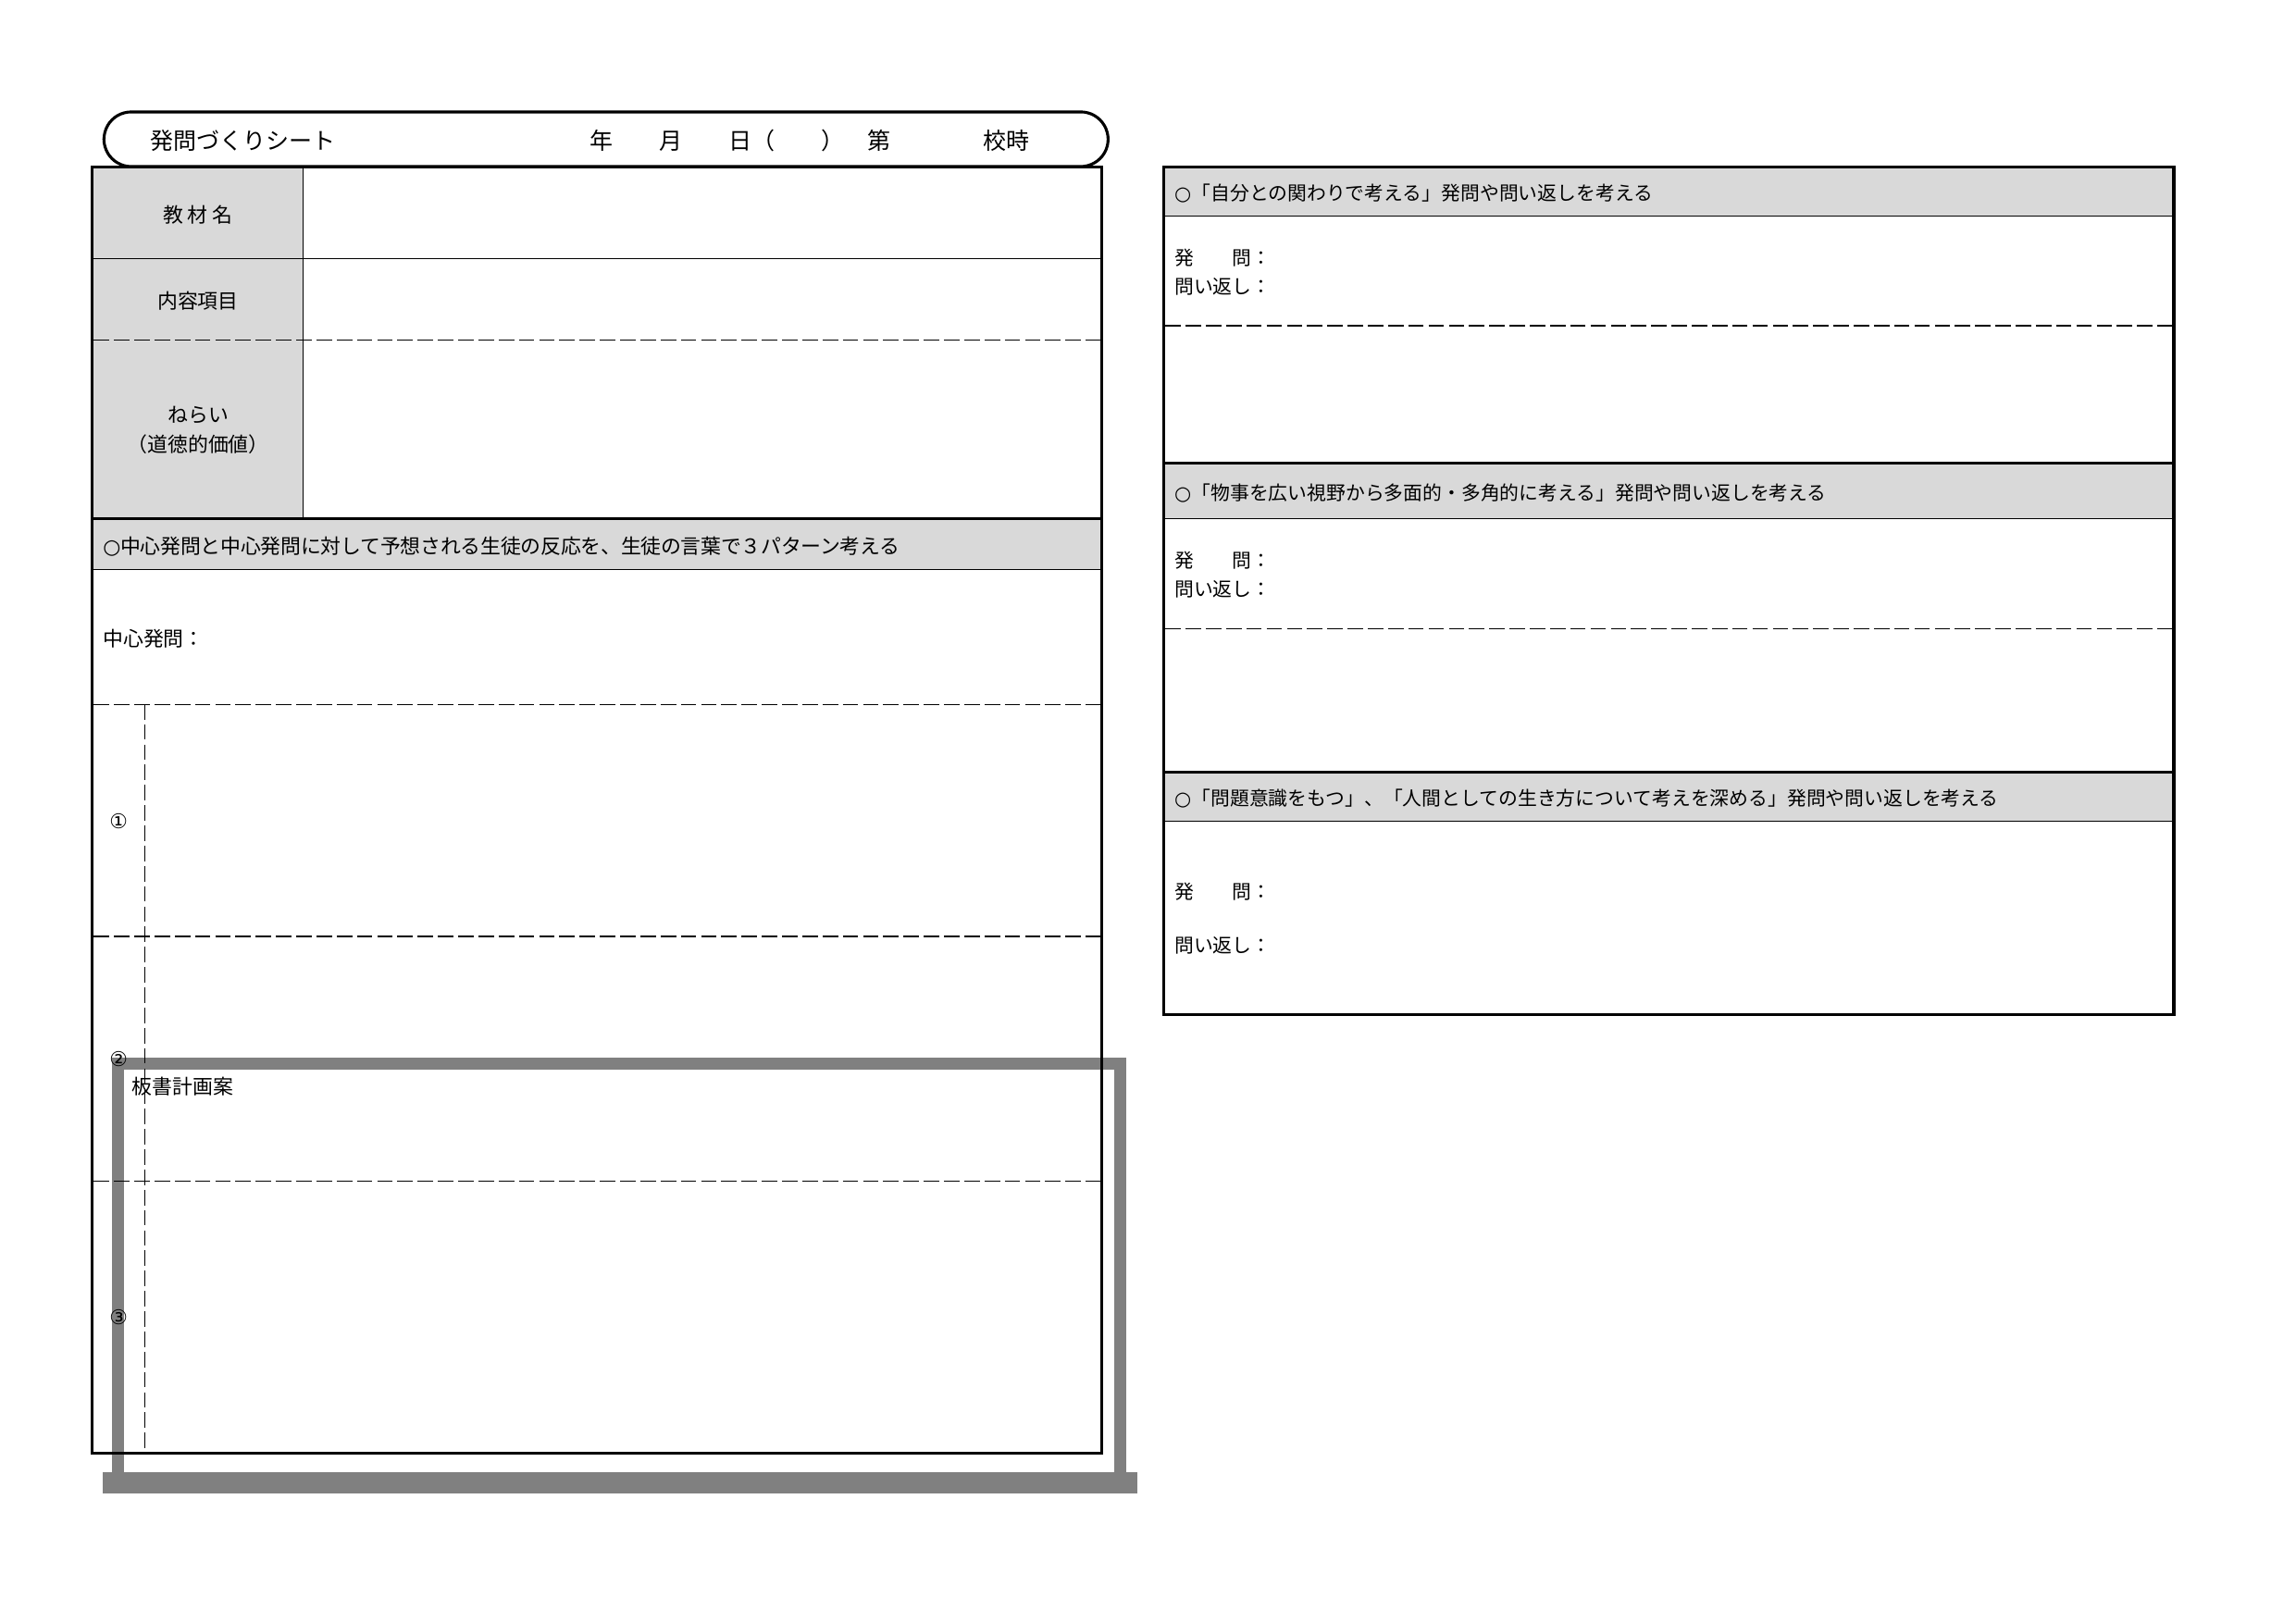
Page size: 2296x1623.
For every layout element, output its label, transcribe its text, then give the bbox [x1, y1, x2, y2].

table_header ○「自分との関わりで考える」発問や問い返しを考える [1165, 168, 2172, 216]
table_cell ○「物事を広い視野から多面的・多角的に考える」発問や問い返しを考える [1165, 465, 2172, 518]
table_cell ○「問題意識をもつ」、「人間としての生き方について考えを深める」発問や問い返しを考える [1165, 774, 2172, 821]
table_cell ③ [93, 1181, 144, 1452]
table_cell [304, 340, 1100, 517]
table_cell [144, 704, 1100, 935]
table_cell [144, 935, 1100, 1181]
table_cell 中心発問： [93, 570, 1100, 704]
table_cell ① [93, 704, 144, 935]
table_cell 発 問： 問い返し： [1165, 822, 2172, 1013]
table_cell [304, 259, 1100, 340]
table_cell 発 問： 問い返し： [1165, 519, 2172, 628]
table_header 教 材 名 [93, 168, 303, 258]
table_cell [144, 1181, 1100, 1452]
table_cell [1165, 325, 2172, 462]
table_cell ねらい （道徳的価値） [93, 340, 303, 517]
table_cell [1165, 628, 2172, 771]
table_cell 内容項目 [93, 259, 303, 340]
table_header [304, 168, 1100, 258]
table_cell ○中心発問と中心発問に対して予想される生徒の反応を、生徒の言葉で３パターン考える [93, 520, 1100, 569]
table_cell 発 問： 問い返し： [1165, 217, 2172, 325]
table_cell ② [93, 935, 144, 1181]
